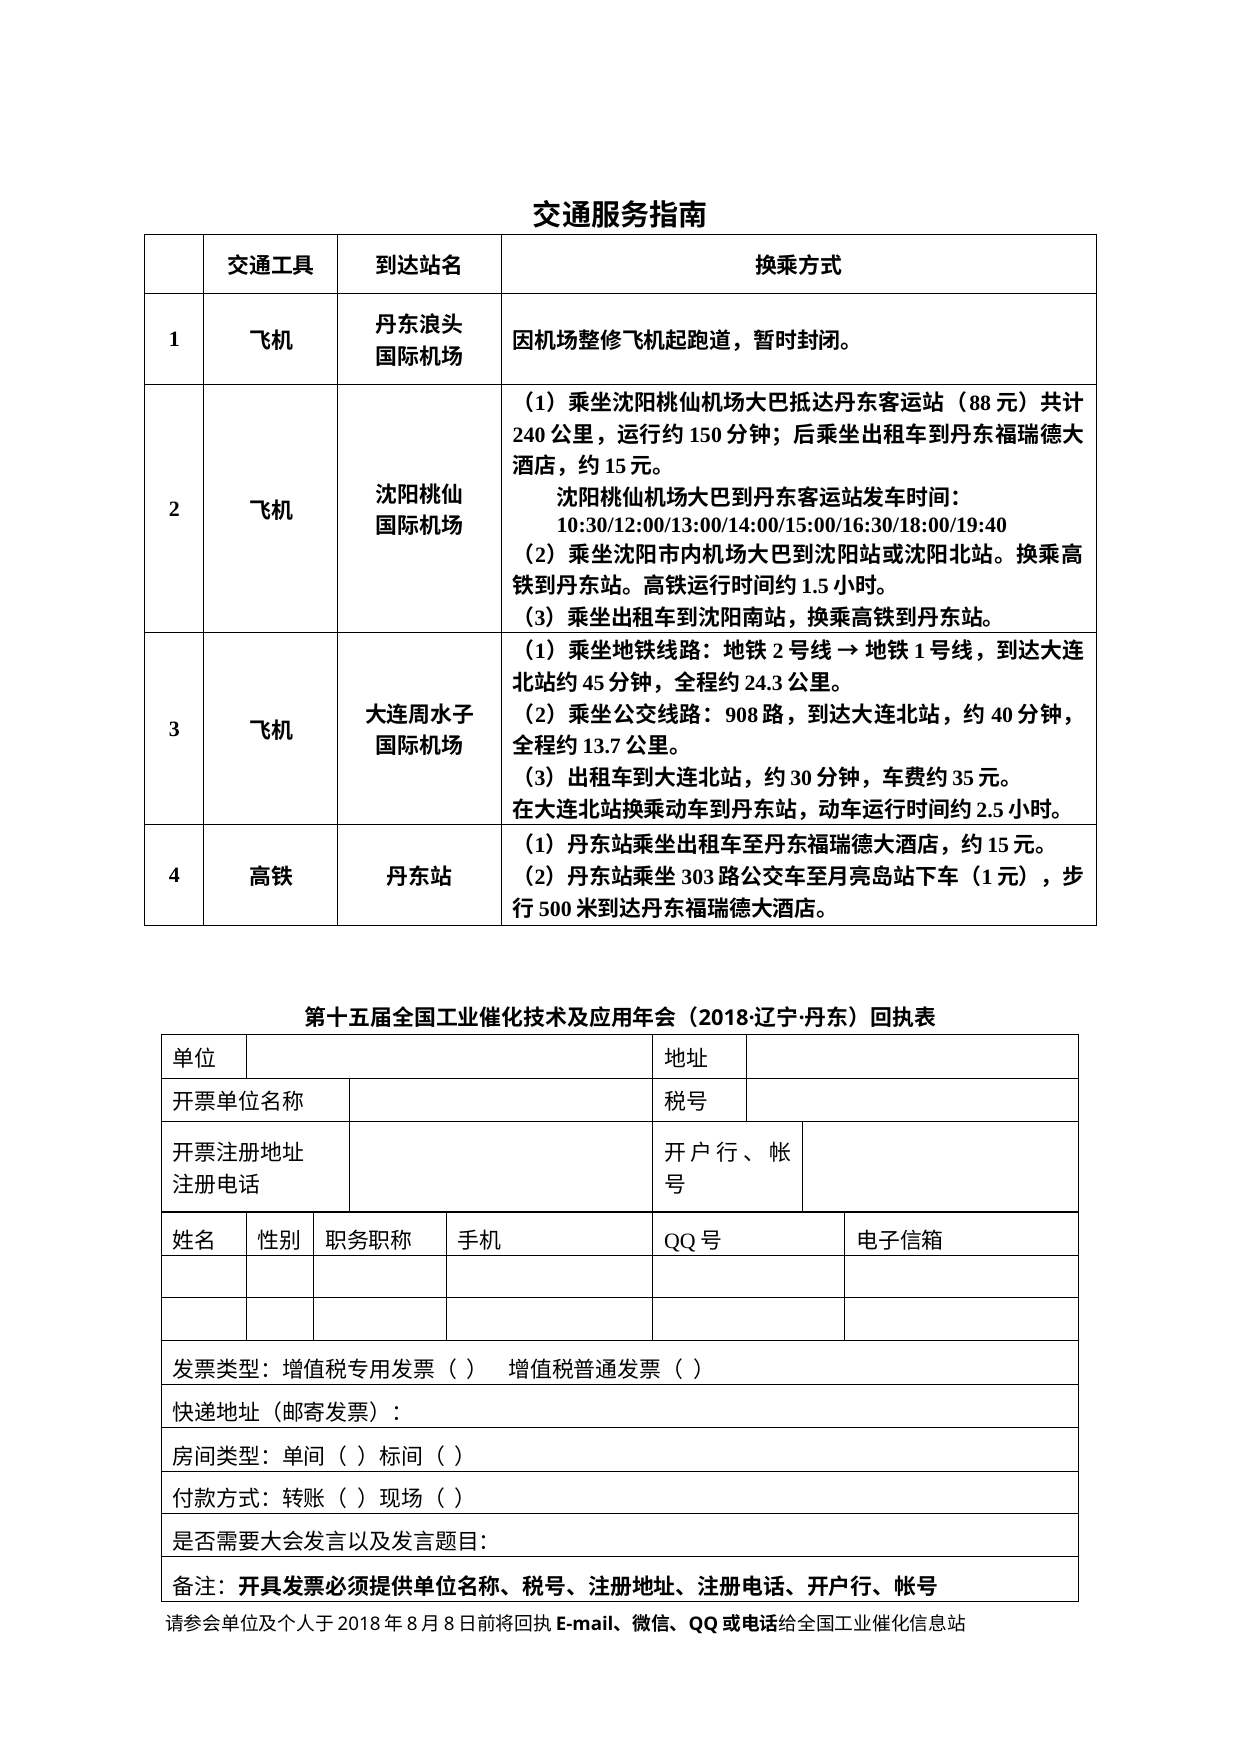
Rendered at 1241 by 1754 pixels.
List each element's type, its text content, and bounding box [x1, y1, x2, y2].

table_header 交通工具 [204, 235, 337, 293]
table_cell [803, 1122, 1078, 1211]
table_cell 发票类型：增值税专用发票（ ） 增值税普通发票（ ） [162, 1341, 1078, 1384]
table_cell QQ号 [653, 1213, 844, 1255]
table_cell [350, 1079, 652, 1121]
table_cell 飞机 [204, 294, 337, 384]
table_cell （1）乘坐地铁线路：地铁2号线 → 地铁1号线，到达大连北站约45分钟，全程约24.3公里。 （2）乘坐公交线路：908路，到达大连北站，约40分钟，全程约13.7公里。 （3）出租车到大连北站，约30分钟，车费约35元。 在大连北站换乘动车到丹东站，动车运行时间约2.5小时。 [502, 633, 1096, 824]
table_cell 沈阳桃仙 国际机场 [338, 385, 501, 632]
table_cell 飞机 [204, 385, 337, 632]
table_cell [447, 1298, 652, 1340]
table_cell 因机场整修飞机起跑道，暂时封闭。 [502, 294, 1096, 384]
table_cell [447, 1256, 652, 1297]
table_cell [653, 1256, 844, 1297]
table_cell [845, 1256, 1078, 1297]
table_cell 丹东浪头 国际机场 [338, 294, 501, 384]
table_header 单位 [162, 1035, 246, 1078]
text 请参会单位及个人于2018年8月8日前将回执E-mail、微信、QQ或电话给全国工业催化信息站 [118, 1602, 1122, 1637]
table_cell 税号 [653, 1079, 746, 1121]
table_cell [350, 1122, 652, 1211]
table_cell 电子信箱 [845, 1213, 1078, 1255]
table_cell （1）丹东站乘坐出租车至丹东福瑞德大酒店，约15元。 （2）丹东站乘坐303路公交车至月亮岛站下车（1元），步行500米到达丹东福瑞德大酒店。 [502, 825, 1096, 924]
table_header 地址 [653, 1035, 746, 1078]
text 交通服务指南 [118, 191, 1122, 234]
table_header 到达站名 [338, 235, 501, 293]
table_cell 飞机 [204, 633, 337, 824]
text 第十五届全国工业催化技术及应用年会（2018·辽宁·丹东）回执表 [118, 992, 1122, 1034]
table_cell 职务职称 [314, 1213, 446, 1255]
table_cell 姓名 [162, 1213, 246, 1255]
table_header [145, 235, 203, 293]
table_cell [247, 1256, 313, 1297]
table_cell [747, 1079, 1078, 1121]
table_cell [314, 1298, 446, 1340]
table_cell 手机 [447, 1213, 652, 1255]
table_cell 高铁 [204, 825, 337, 924]
table_cell 丹东站 [338, 825, 501, 924]
table_cell 备注：开具发票必须提供单位名称、税号、注册地址、注册电话、开户行、帐号 [162, 1557, 1078, 1601]
table_cell 3 [145, 633, 203, 824]
table_cell 1 [145, 294, 203, 384]
table_cell [162, 1298, 246, 1340]
table_cell （1）乘坐沈阳桃仙机场大巴抵达丹东客运站（88元）共计240公里，运行约150分钟；后乘坐出租车到丹东福瑞德大酒店，约15元。 沈阳桃仙机场大巴到丹东客运站发车时间： 10:30/12:00/13:00/14:00/15:00/16:30/18:00/19:40 （2）乘坐沈阳市内机场大巴到沈阳站或沈阳北站。换乘高铁到丹东站。高铁运行时间约1.5小时。 （3）乘坐出租车到沈阳南站，换乘高铁到丹东站。 [502, 385, 1096, 632]
table_cell 快递地址（邮寄发票）： [162, 1385, 1078, 1427]
table_header [747, 1035, 1078, 1078]
table_cell [845, 1298, 1078, 1340]
table_cell 是否需要大会发言以及发言题目： [162, 1514, 1078, 1556]
table_cell [314, 1256, 446, 1297]
table_cell 性别 [247, 1213, 313, 1255]
table_header 换乘方式 [502, 235, 1096, 293]
table_cell [247, 1298, 313, 1340]
table_cell 2 [145, 385, 203, 632]
table_cell 开票单位名称 [162, 1079, 349, 1121]
table_cell 开票注册地址 注册电话 [162, 1122, 349, 1211]
table_cell 房间类型：单间（ ）标间（ ） [162, 1428, 1078, 1471]
table_cell 4 [145, 825, 203, 924]
table_header [247, 1035, 652, 1078]
table_cell [162, 1256, 246, 1297]
table_cell 付款方式：转账（ ）现场（ ） [162, 1472, 1078, 1512]
table_cell 开户行、帐号 [653, 1122, 802, 1211]
table_cell 大连周水子 国际机场 [338, 633, 501, 824]
table_cell [653, 1298, 844, 1340]
